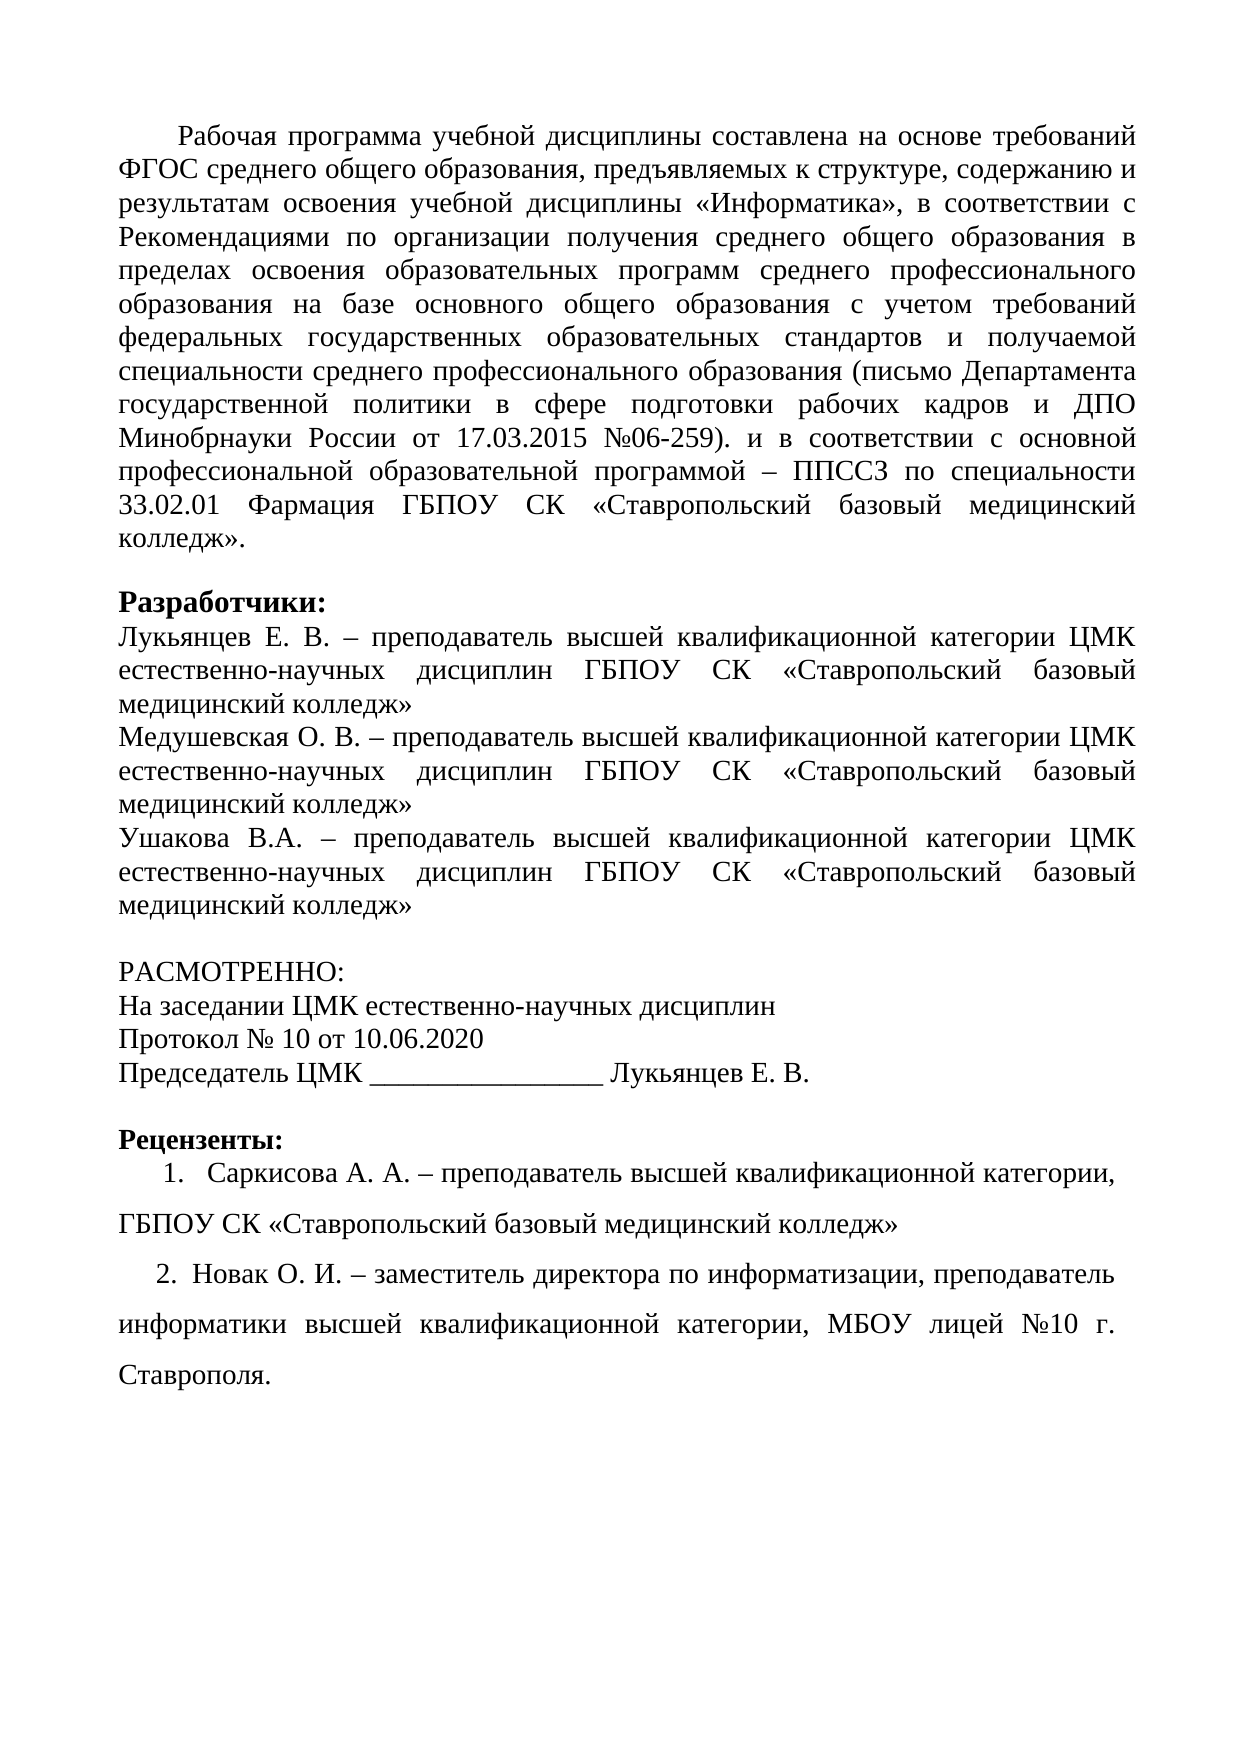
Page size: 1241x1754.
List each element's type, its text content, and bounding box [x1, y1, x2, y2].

text На заседании ЦМК естественно-научных дисциплин [118, 988, 1116, 1021]
list Новак О. И. – заместитель директора по информатизации, преподаватель информатики высшей квалификационной категории, МБОУ лицей №10 г. Ставрополя. [118, 1256, 1116, 1390]
text Председатель ЦМК ________________ Лукьянцев Е. В. [118, 1055, 1116, 1088]
list Саркисова А. А. – преподаватель высшей квалификационной категории, ГБПОУ СК «Ставропольский базовый медицинский колледж» [118, 1156, 1116, 1239]
text Рецензенты: [118, 1122, 1116, 1156]
text РАСМОТРЕННО: [118, 954, 1116, 988]
text Разработчики: [118, 583, 1137, 619]
text Медушевская О. В. – преподаватель высшей квалификационной категории ЦМК естественно-научных дисциплин ГБПОУ СК «Ставропольский базовый медицинский колледж» [118, 719, 1137, 820]
text Протокол № 10 от 10.06.2020 [118, 1021, 1116, 1055]
text Ушакова В.А. – преподаватель высшей квалификационной категории ЦМК естественно-научных дисциплин ГБПОУ СК «Ставропольский базовый медицинский колледж» [118, 820, 1137, 921]
text Рабочая программа учебной дисциплины составлена на основе требований ФГОС среднего общего образования, предъявляемых к структуре, содержанию и результатам освоения учебной дисциплины «Информатика», в соответствии с Рекомендациями по организации получения среднего общего образования в пределах освоения образовательных программ среднего профессионального образования на базе основного общего образования с учетом требований федеральных государственных образовательных стандартов и получаемой специальности среднего профессионального образования (письмо Департамента государственной политики в сфере подготовки рабочих кадров и ДПО Минобрнауки России от 17.03.2015 №06-259). и в соответствии с основной профессиональной образовательной программой – ППССЗ по специальности 33.02.01 Фармация ГБПОУ СК «Ставропольский базовый медицинский колледж». [118, 118, 1137, 554]
text Лукьянцев Е. В. – преподаватель высшей квалификационной категории ЦМК естественно-научных дисциплин ГБПОУ СК «Ставропольский базовый медицинский колледж» [118, 619, 1137, 719]
